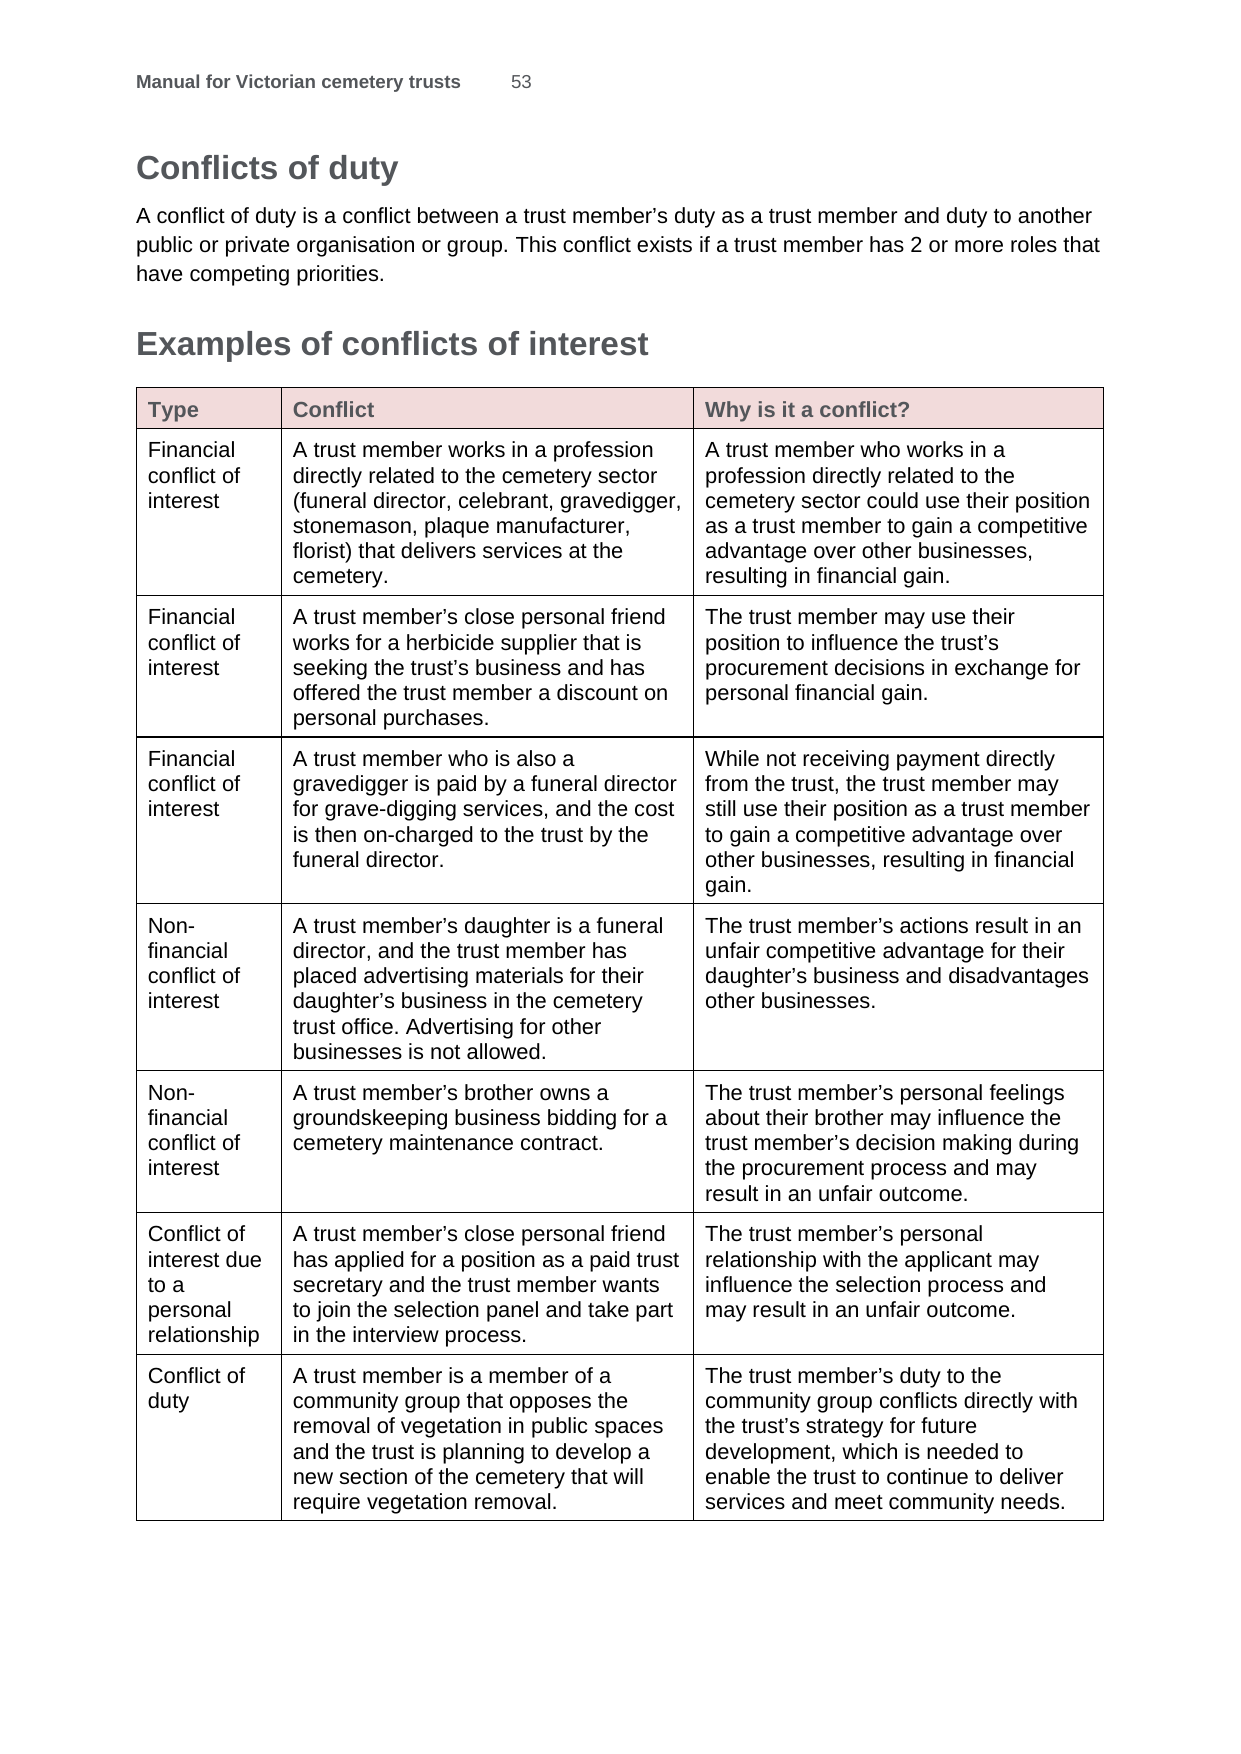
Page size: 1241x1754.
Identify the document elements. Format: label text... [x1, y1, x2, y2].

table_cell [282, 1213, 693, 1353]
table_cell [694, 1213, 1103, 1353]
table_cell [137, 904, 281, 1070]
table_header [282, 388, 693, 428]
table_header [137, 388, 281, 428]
subtitle Conflicts of duty [136, 148, 1104, 186]
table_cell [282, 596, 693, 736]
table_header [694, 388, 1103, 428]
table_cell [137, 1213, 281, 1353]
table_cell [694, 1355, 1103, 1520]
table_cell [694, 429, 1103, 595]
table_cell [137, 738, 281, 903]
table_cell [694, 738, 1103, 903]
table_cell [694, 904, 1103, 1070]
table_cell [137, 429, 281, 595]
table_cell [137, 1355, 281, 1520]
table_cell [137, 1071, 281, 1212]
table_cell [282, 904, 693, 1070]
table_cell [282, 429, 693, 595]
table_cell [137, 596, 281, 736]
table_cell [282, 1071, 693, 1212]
subtitle Examples of conflicts of interest [136, 324, 1104, 362]
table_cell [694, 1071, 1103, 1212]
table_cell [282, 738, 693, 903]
text A conflict of duty is a conflict between a trust member’s duty as a trust member and duty to another public or private organisation or group. This conflict exists if a trust member has 2 or more roles that have competing priorities. [136, 199, 1104, 286]
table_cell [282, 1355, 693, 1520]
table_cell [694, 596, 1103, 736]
